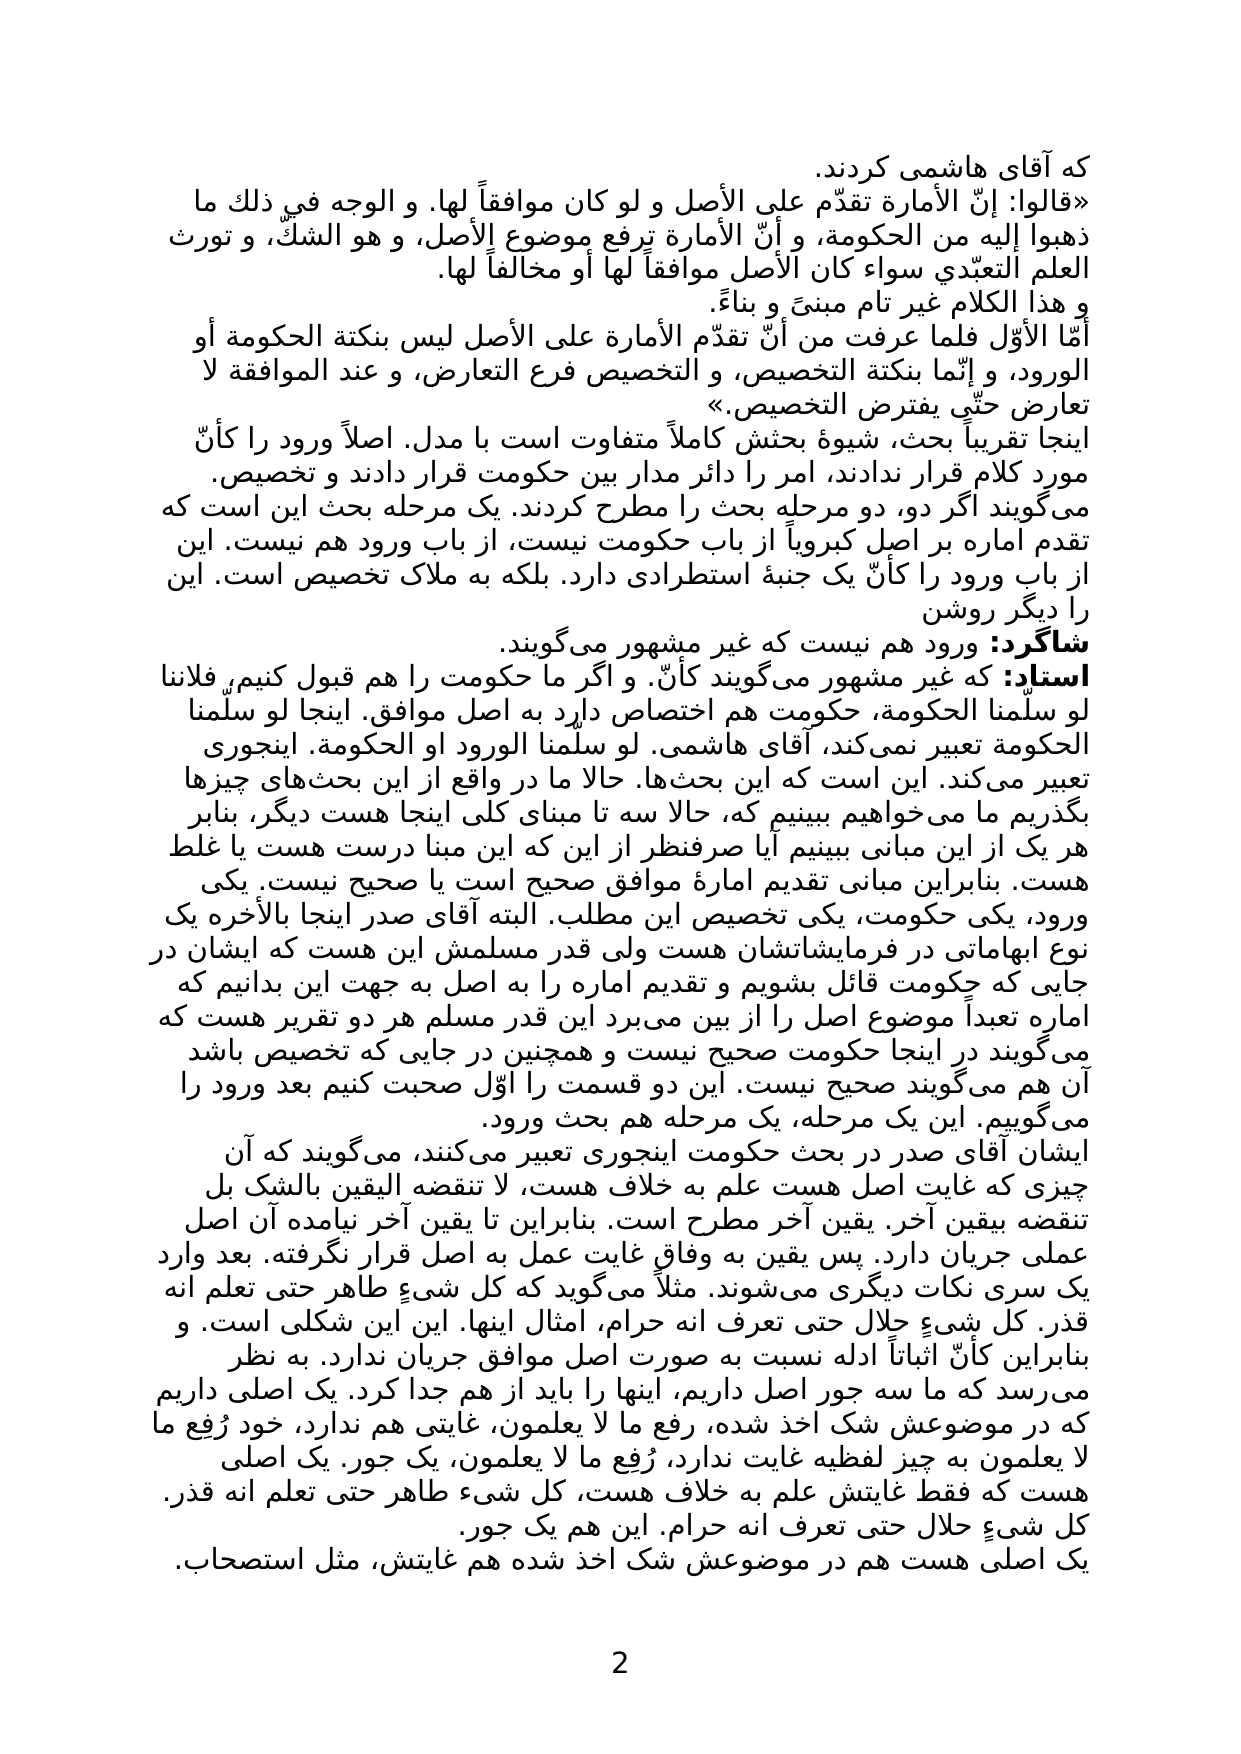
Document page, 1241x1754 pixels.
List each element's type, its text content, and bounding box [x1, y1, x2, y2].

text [150, 150, 1090, 184]
text شاگرد: ورود هم نیست که غیر مشهور می‌گویند. [150, 625, 1090, 659]
text استاد: که غیر مشهور می‌گویند کأنّ. و اگر ما حکومت را هم قبول کنیم، فلاننا لو سلّمنا الحکومة، حکومت هم اختصاص دارد به اصل موافق. اینجا لو سلّمنا الحکومة تعبیر نمی‌کند، آقای هاشمی. لو سلّمنا الورود او الحکومة. اینجوری تعبیر می‌کند. این است که این بحث‌ها. حالا ما در واقع از این بحث‌های چیزها بگذریم ما می‌خواهیم ببینیم که، حالا سه تا مبنای کلی اینجا هست دیگر، بنابر هر یک از این مبانی ببینیم آیا صرفنظر از این که این مبنا درست هست یا غلط هست. بنابراین مبانی تقدیم امارۀ موافق صحیح است یا صحیح نیست. یکی ورود، یکی حکومت، یکی تخصیص این مطلب. البته آقای صدر اینجا بالأخره یک نوع ابهاماتی در فرمایشاتشان هست ولی قدر مسلمش این هست که ایشان در جایی که حکومت قائل بشویم و تقدیم اماره را به اصل به جهت این بدانیم که اماره تعبداً موضوع اصل را از بین می‌برد این قدر مسلم هر دو تقریر هست که می‌گویند در اینجا حکومت صحیح نیست و همچنین در جایی که تخصیص باشد آن هم می‌گویند صحیح نیست. این دو قسمت را اوّل صحبت کنیم بعد ورود را می‌گوییم. این یک مرحله، یک مرحله هم بحث ورود. [150, 659, 1090, 1135]
text اینجا تقریباً بحث، شیوۀ بحثش کاملاً متفاوت است با مدل. اصلاً ورود را کأنّ مورد کلام قرار ندادند، امر را دائر مدار بین حکومت قرار دادند و تخصیص. می‌گویند اگر دو، دو مرحله بحث را مطرح کردند. یک مرحله بحث این است که تقدم اماره بر اصل کبرویاً از باب حکومت نیست، از باب ورود هم نیست. این از باب ورود را کأنّ یک جنبۀ استطرادی دارد. بلکه به ملاک تخصیص است. این را دیگر روشن [150, 422, 1090, 625]
text و هذا الكلام غير تام مبنىً و بناءً. [150, 286, 1090, 320]
text «قالوا: إنّ الأمارة تقدّم‏ على‏ الأصل‏ و لو كان موافقاً لها. و الوجه في ذلك ما ذهبوا إليه من الحكومة، و أنّ الأمارة ترفع موضوع الأصل، و هو الشكّ، و تورث العلم التعبّدي سواء كان الأصل موافقاً لها أو مخالفاً لها. [150, 184, 1090, 286]
text ایشان آقای صدر در بحث حکومت اینجوری تعبیر می‌کنند، می‌گویند که آن چیزی که غایت اصل هست علم به خلاف هست، لا تنقضه الیقین بالشک بل تنقضه بیقین آخر. یقین آخر مطرح است. بنابراین تا یقین آخر نیامده آن اصل عملی جریان دارد. پس یقین به وفاق غایت عمل به اصل قرار نگرفته. بعد وارد یک سری نکات دیگری می‌شوند. مثلاً می‌گوید که کل شیءٍ طاهر حتی تعلم انه قذر. کل شیءٍ حلال حتی تعرف انه حرام، امثال اینها. این این شکلی است. و بنابراین کأنّ اثباتاً ادله نسبت به صورت اصل موافق جریان ندارد. به نظر می‌رسد که ما سه جور اصل داریم، اینها را باید از هم جدا کرد. یک اصلی داریم که در موضوعش شک اخذ شده، رفع ما لا یعلمون، غایتی هم ندارد، خود رُفِع ما لا یعلمون به چیز لفظیه غایت ندارد، رُفِع ما لا یعلمون، یک جور. یک اصلی هست که فقط غایتش علم به خلاف هست، کل شیء طاهر حتی تعلم انه قذر. کل شیءٍ حلال حتی تعرف انه حرام. این هم یک جور. [150, 1135, 1090, 1542]
text أمّا الأوّل فلما عرفت من أنّ تقدّم الأمارة على الأصل ليس بنكتة الحكومة أو الورود، و إنّما بنكتة التخصيص، و التخصيص فرع التعارض، و عند الموافقة لا تعارض حتّى يفترض التخصيص.» [150, 320, 1090, 422]
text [150, 1542, 1090, 1576]
